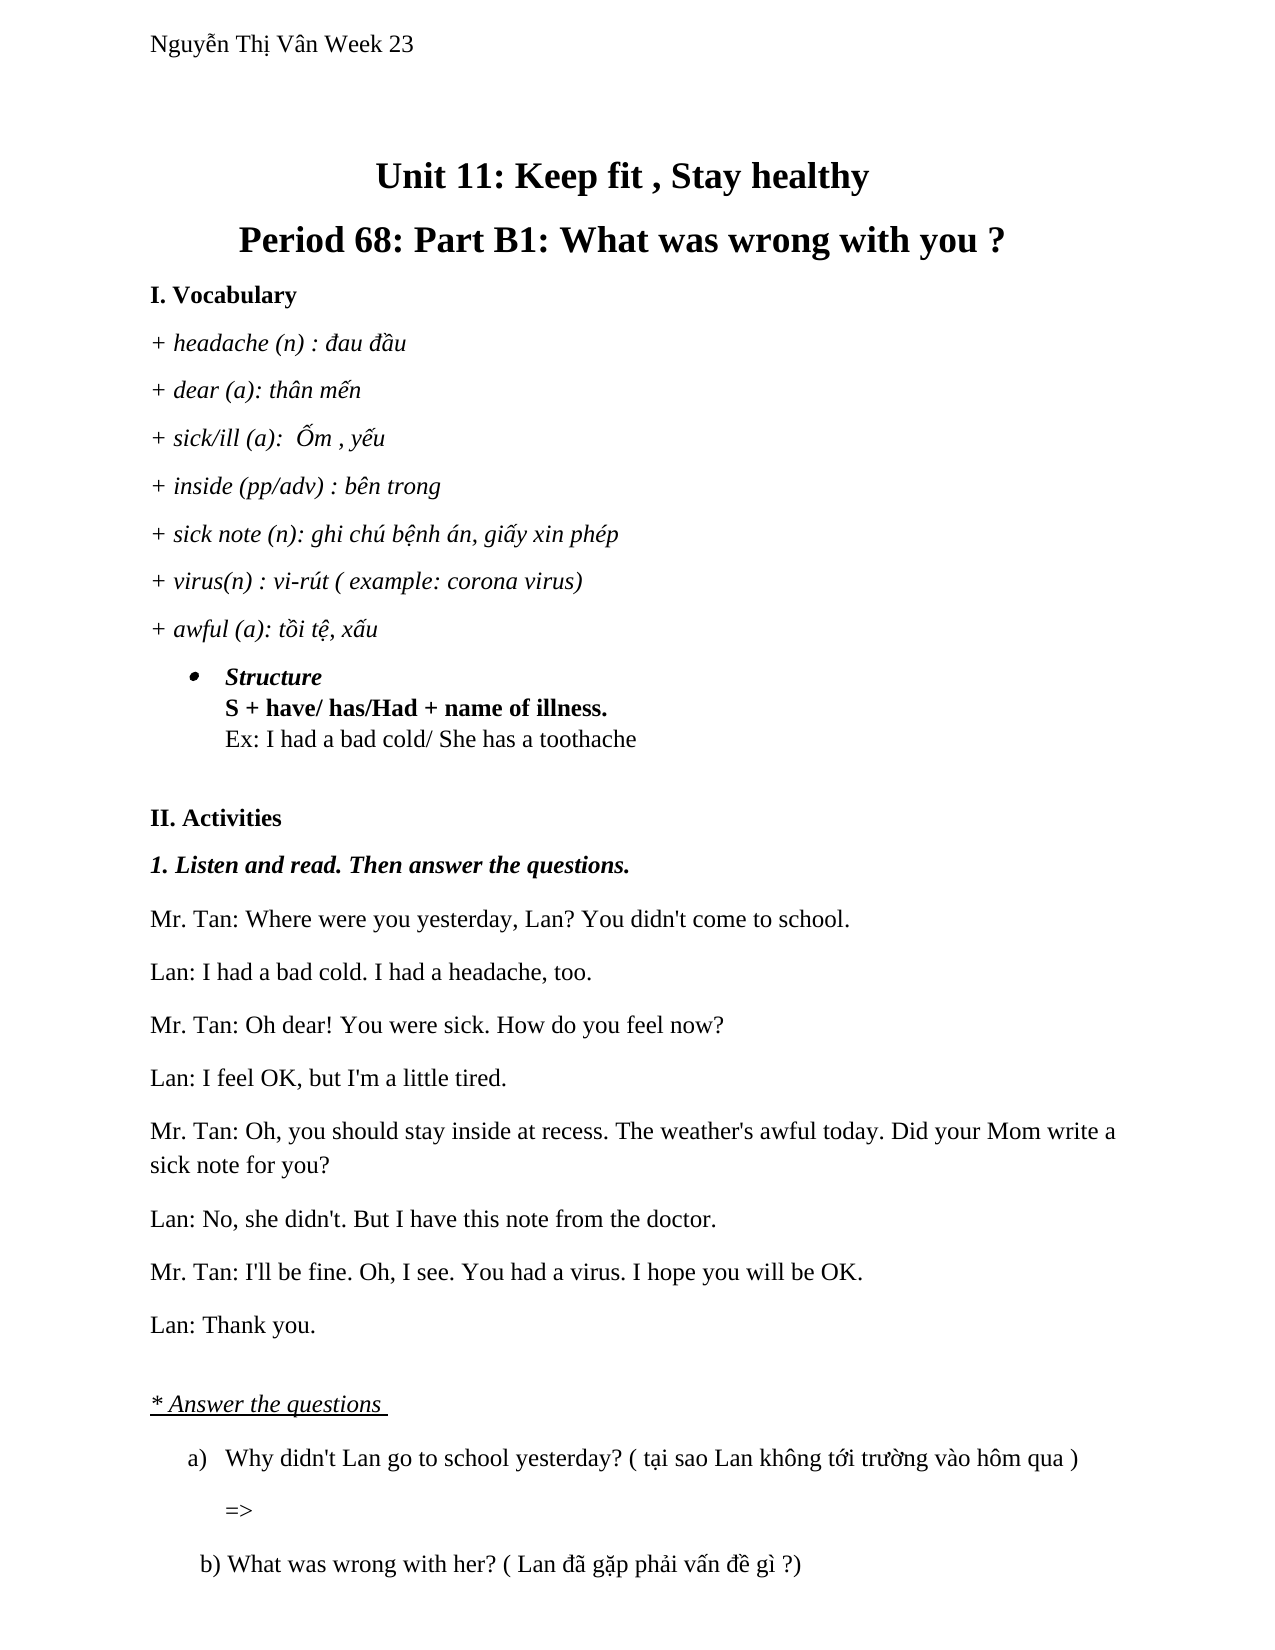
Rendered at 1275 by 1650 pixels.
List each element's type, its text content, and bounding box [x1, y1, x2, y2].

text I. Vocabulary [150, 280, 1125, 309]
text Mr. Tan: I'll be fine. Oh, I see. You had a virus. I hope you will be OK. [150, 1251, 1125, 1286]
text + dear (a): thân mến [150, 376, 1125, 404]
text + headache (n) : đau đầu [150, 328, 1125, 357]
text Unit 11: Keep fit , Stay healthy [106, 154, 1139, 197]
list S + have/ has/Had + name of illness. [225, 693, 1125, 722]
text Lan: No, she didn't. But I have this note from the doctor. [150, 1198, 1125, 1232]
text b) What was wrong with her? ( Lan đã gặp phải vấn đề gì ?) [150, 1543, 1125, 1578]
text Lan: Thank you. [150, 1304, 1125, 1339]
text + virus(n) : vi-rút ( example: corona virus) [150, 566, 1125, 595]
text + inside (pp/adv) : bên trong [150, 471, 1125, 500]
text Mr. Tan: Where were you yesterday, Lan? You didn't come to school. [150, 898, 1125, 932]
text 1. Listen and read. Then answer the questions. [150, 850, 1125, 879]
text Mr. Tan: Oh dear! You were sick. How do you feel now? [150, 1004, 1125, 1039]
list Ex: I had a bad cold/ She has a toothache [225, 724, 1125, 753]
list Why didn't Lan go to school yesterday? ( tại sao Lan không tới trường vào hôm qua ) [187, 1437, 1125, 1472]
text * Answer the questions [150, 1357, 1125, 1418]
text + awful (a): tồi tệ, xấu [150, 614, 1125, 643]
text Mr. Tan: Oh, you should stay inside at recess. The weather's awful today. Did your Mom write a sick note for you? [150, 1111, 1125, 1179]
text Period 68: Part B1: What was wrong with you ? [106, 217, 1139, 260]
text Lan: I feel OK, but I'm a little tired. [150, 1057, 1125, 1092]
text Lan: I had a bad cold. I had a headache, too. [150, 951, 1125, 986]
text + sick note (n): ghi chú bệnh án, giấy xin phép [150, 519, 1125, 547]
text + sick/ill (a): Ốm , yếu [150, 423, 1125, 452]
text II. Activities [150, 803, 1125, 831]
text => [225, 1490, 1125, 1525]
list Structure [187, 662, 1125, 691]
